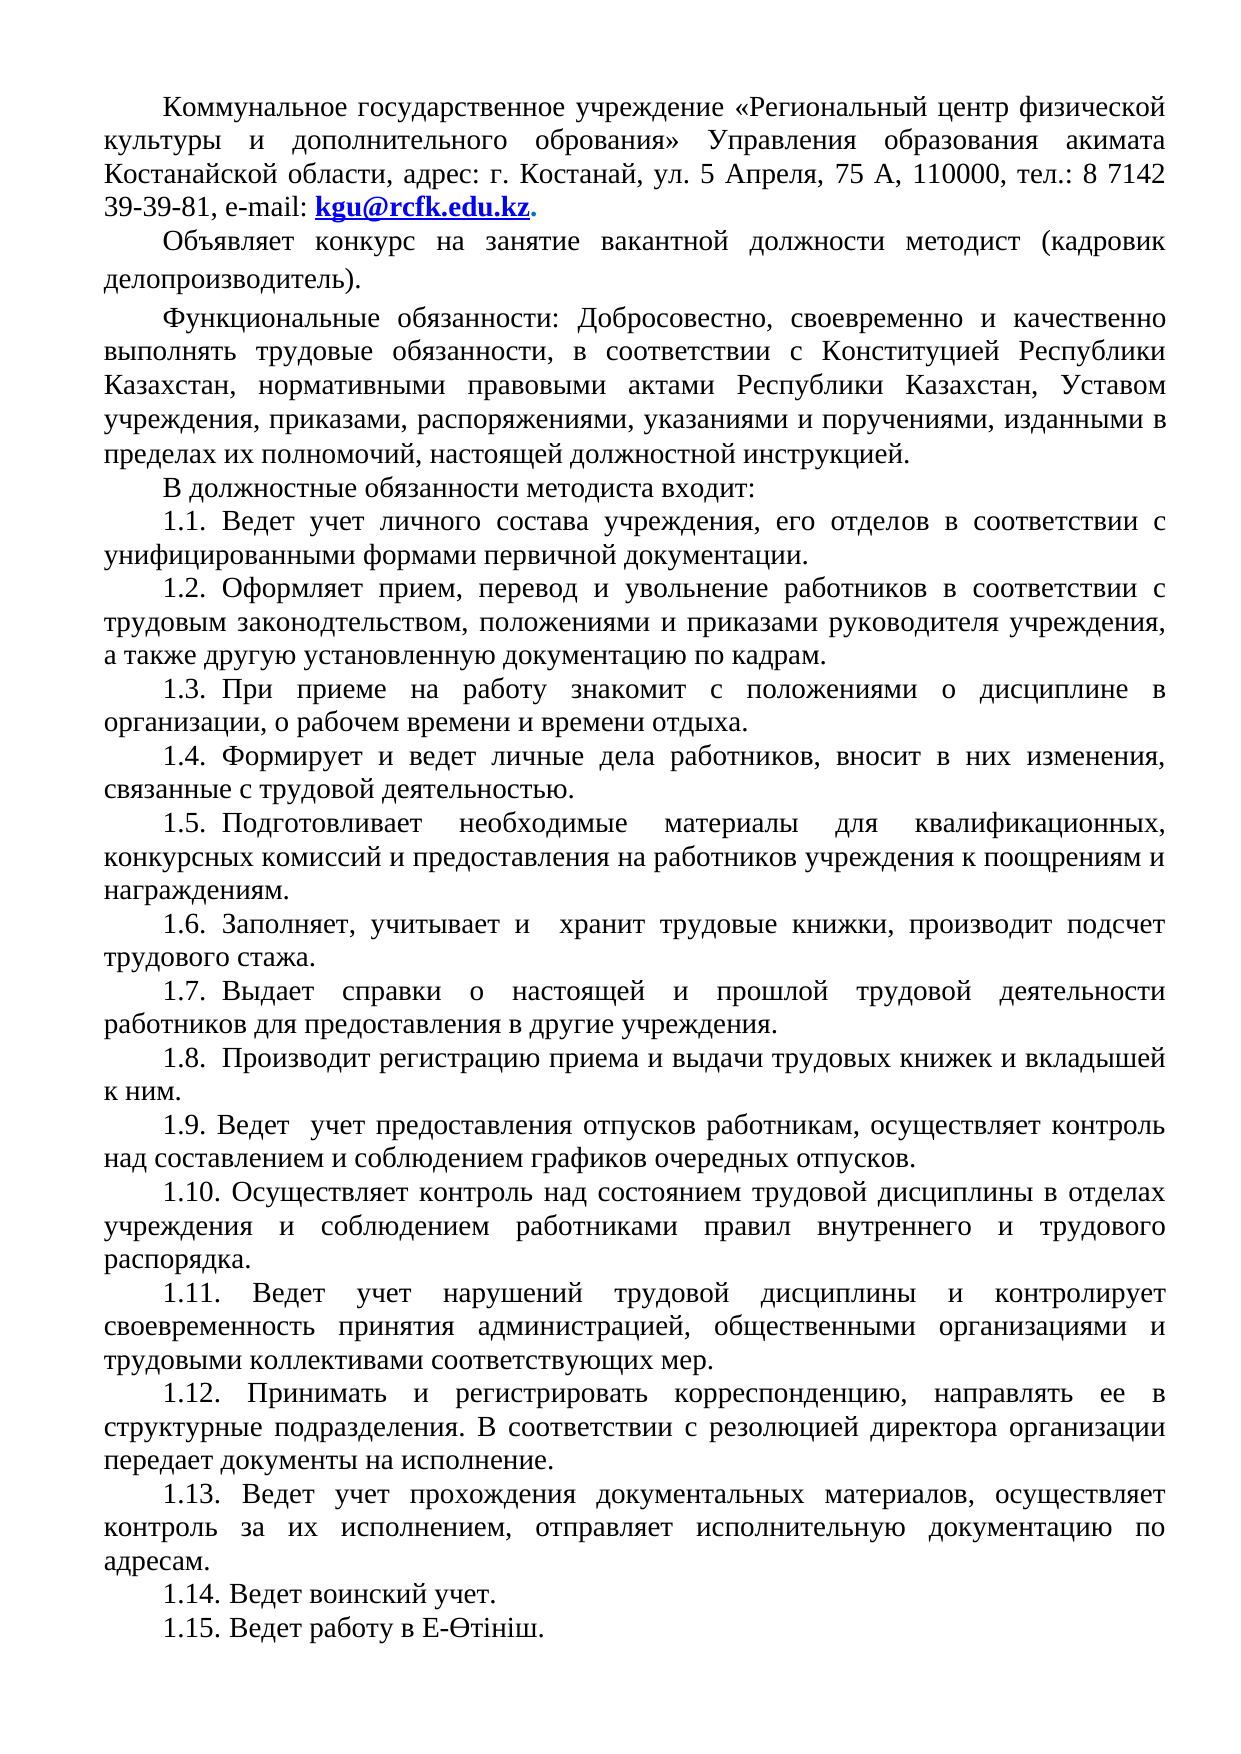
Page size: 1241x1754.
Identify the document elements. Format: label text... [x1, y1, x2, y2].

list Подготовливает необходимые материалы для квалификационных, конкурсных комиссий и предоставления на работников учреждения к поощрениям и награждениям. [103, 805, 1167, 906]
list Ведет учет прохождения документальных материалов, осуществляет контроль за их исполнением, отправляет исполнительную документацию по адресам. [103, 1476, 1167, 1577]
text Функциональные обязанности: Добросовестно, своевременно и качественно выполнять трудовые обязанности, в соответствии с Конституцией Республики Казахстан, нормативными правовыми актами Республики Казахстан, Уставом учреждения, приказами, распоряжениями, указаниями и поручениями, изданными в пределах их полномочий, настоящей должностной инструкцией. [103, 300, 1167, 470]
list Формирует и ведет личные дела работников, вносит в них изменения, связанные с трудовой деятельностью. [103, 738, 1167, 805]
list Ведет учет личного состава учреждения, его отделов в соответствии с унифицированными формами первичной документации. [103, 503, 1167, 570]
list Ведет воинский учет. [103, 1577, 1167, 1610]
list В должностные обязанности методиста входит: [103, 470, 1167, 503]
list Заполняет, учитывает и хранит трудовые книжки, производит подсчет трудового стажа. [103, 906, 1167, 973]
list Производит регистрацию приема и выдачи трудовых книжек и вкладышей к ним. [103, 1040, 1167, 1107]
list 1.10. Осуществляет контроль над состоянием трудовой дисциплины в отделах учреждения и соблюдением работниками правил внутреннего и трудового распорядка. [103, 1174, 1167, 1275]
text Объявляет конкурс на занятие вакантной должности методист (кадровик делопроизводитель). [103, 223, 1167, 295]
list 1.11. Ведет учет нарушений трудовой дисциплины и контролирует своевременность принятия администрацией, общественными организациями и трудовыми коллективами соответствующих мер. [103, 1275, 1167, 1375]
text Коммунальное государственное учреждение «Региональный центр физической культуры и дополнительного обрования» Управления образования акимата Костанайской области, адрес: г. Костанай, ул. 5 Апреля, 75 А, 110000, тел.: 8 7142 39-39-81, е-mail: kgu@rcfk.edu.kz. [103, 89, 1167, 223]
text 1.12. Принимать и регистрировать корреспонденцию, направлять ее в структурные подразделения. В соответствии с резолюцией директора организации передает документы на исполнение. [103, 1375, 1167, 1476]
list Ведет работу в Е-Өтініш. [103, 1610, 1167, 1644]
list При приеме на работу знакомит с положениями о дисциплине в организации, о рабочем времени и времени отдыха. [103, 671, 1167, 738]
list Выдает справки о настоящей и прошлой трудовой деятельности работников для предоставления в другие учреждения. [103, 973, 1167, 1040]
list Оформляет прием, перевод и увольнение работников в соответствии с трудовым законодтельством, положениями и приказами руководителя учреждения, а также другую установленную документацию по кадрам. [103, 570, 1167, 671]
list 1.9. Ведет учет предоставления отпусков работникам, осуществляет контроль над составлением и соблюдением графиков очередных отпусков. [103, 1107, 1167, 1174]
